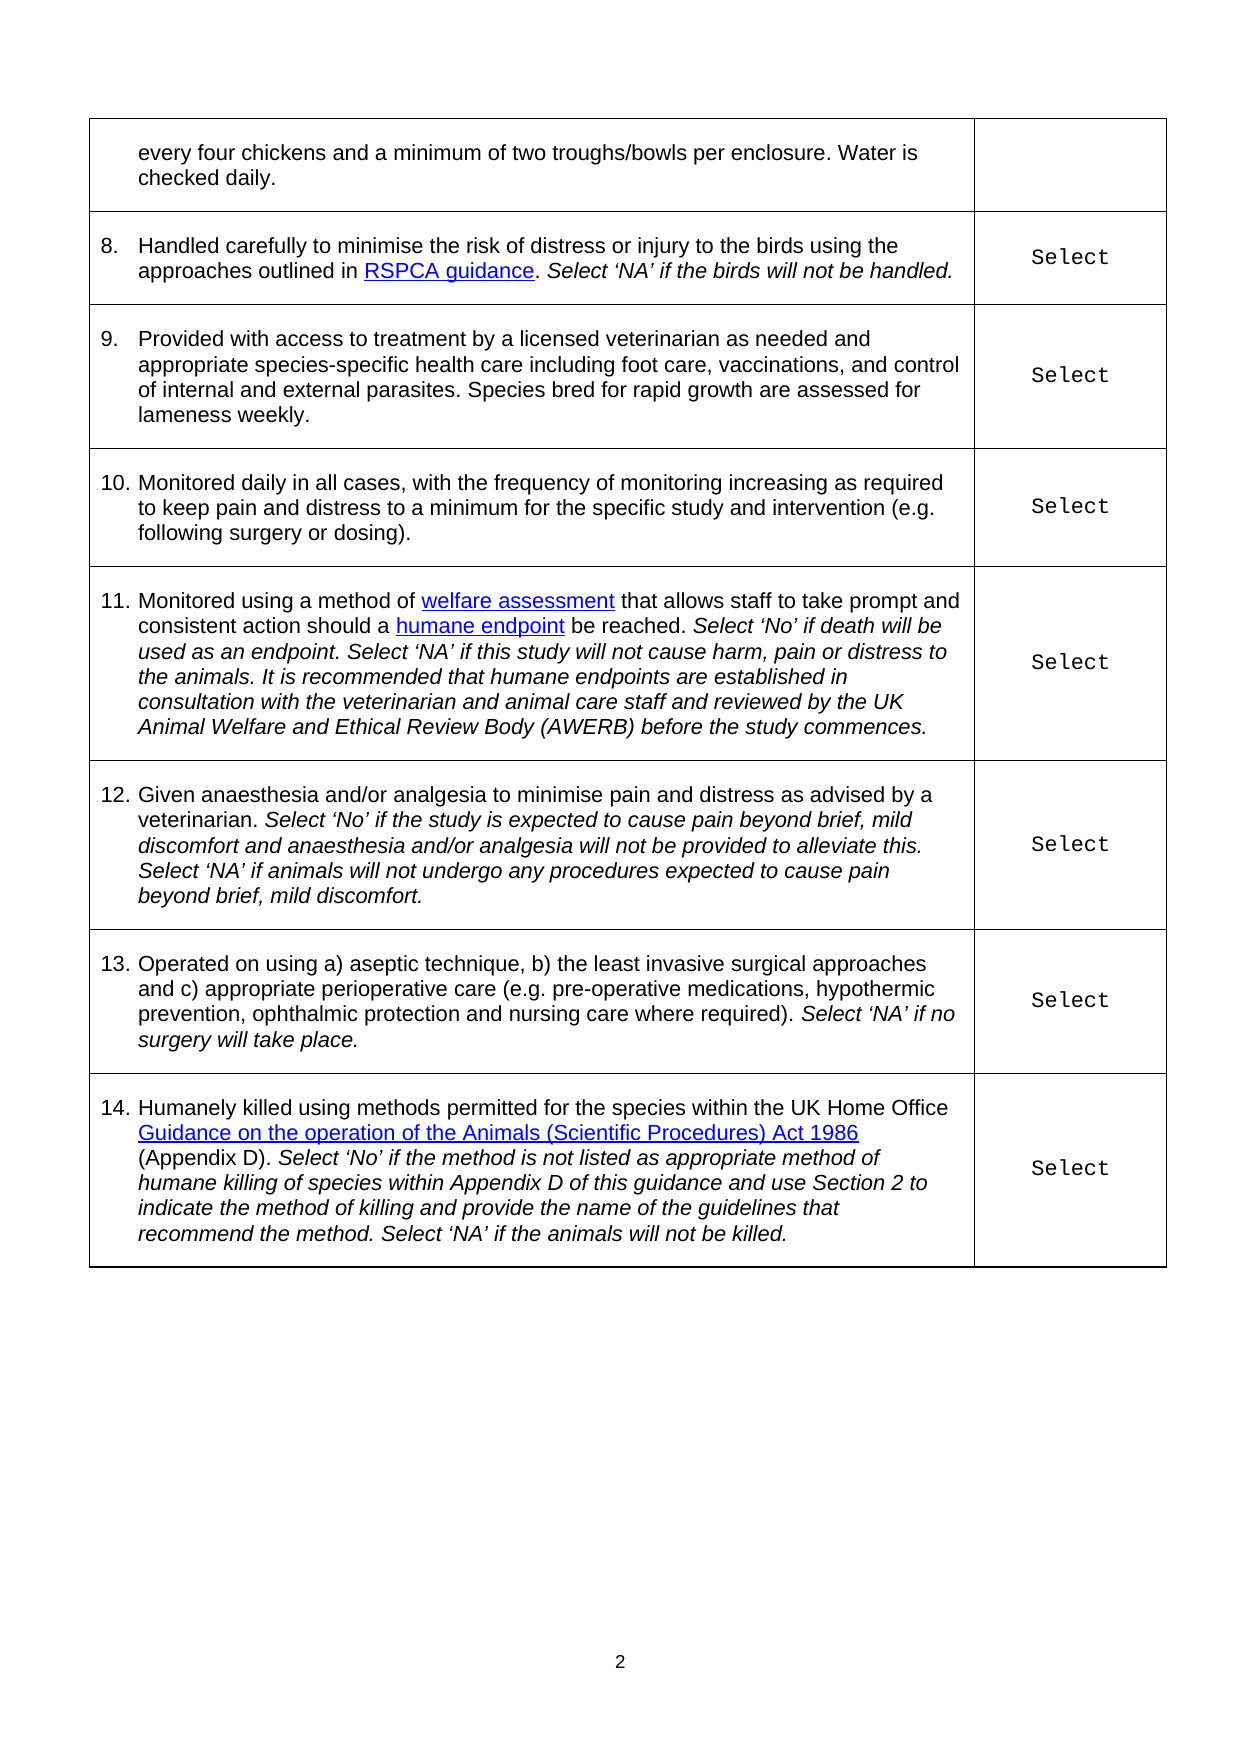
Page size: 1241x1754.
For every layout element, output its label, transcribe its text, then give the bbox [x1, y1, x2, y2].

table_cell Given anaesthesia and/or analgesia to minimise pain and distress as advised by a veterinarian. Select ‘No’ if the study is expected to cause pain beyond brief, mild discomfort and anaesthesia and/or analgesia will not be provided to alleviate this. Select ‘NA’ if animals will not undergo any procedures expected to cause pain beyond brief, mild discomfort. [90, 761, 974, 929]
table_cell Humanely killed using methods permitted for the species within the UK Home Office Guidance on the operation of the Animals (Scientific Procedures) Act 1986 (Appendix D). Select ‘No’ if the method is not listed as appropriate method of humane killing of species within Appendix D of this guidance and use Section 2 to indicate the method of killing and provide the name of the guidelines that recommend the method. Select ‘NA’ if the animals will not be killed. [90, 1074, 974, 1266]
table_cell Handled carefully to minimise the risk of distress or injury to the birds using the approaches outlined in RSPCA guidance. Select ‘NA’ if the birds will not be handled. [90, 212, 974, 304]
table_cell Monitored using a method of welfare assessment that allows staff to take prompt and consistent action should a humane endpoint be reached. Select ‘No’ if death will be used as an endpoint. Select ‘NA’ if this study will not cause harm, pain or distress to the animals. It is recommended that humane endpoints are established in consultation with the veterinarian and animal care staff and reviewed by the UK Animal Welfare and Ethical Review Body (AWERB) before the study commences. [90, 567, 974, 760]
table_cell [90, 119, 974, 211]
table_cell Provided with access to treatment by a licensed veterinarian as needed and appropriate species-specific health care including foot care, vaccinations, and control of internal and external parasites. Species bred for rapid growth are assessed for lameness weekly. [90, 305, 974, 448]
table_cell Operated on using a) aseptic technique, b) the least invasive surgical approaches and c) appropriate perioperative care (e.g. pre-operative medications, hypothermic prevention, ophthalmic protection and nursing care where required). Select ‘NA’ if no surgery will take place. [90, 930, 974, 1072]
table_cell Monitored daily in all cases, with the frequency of monitoring increasing as required to keep pain and distress to a minimum for the specific study and intervention (e.g. following surgery or dosing). [90, 449, 974, 566]
